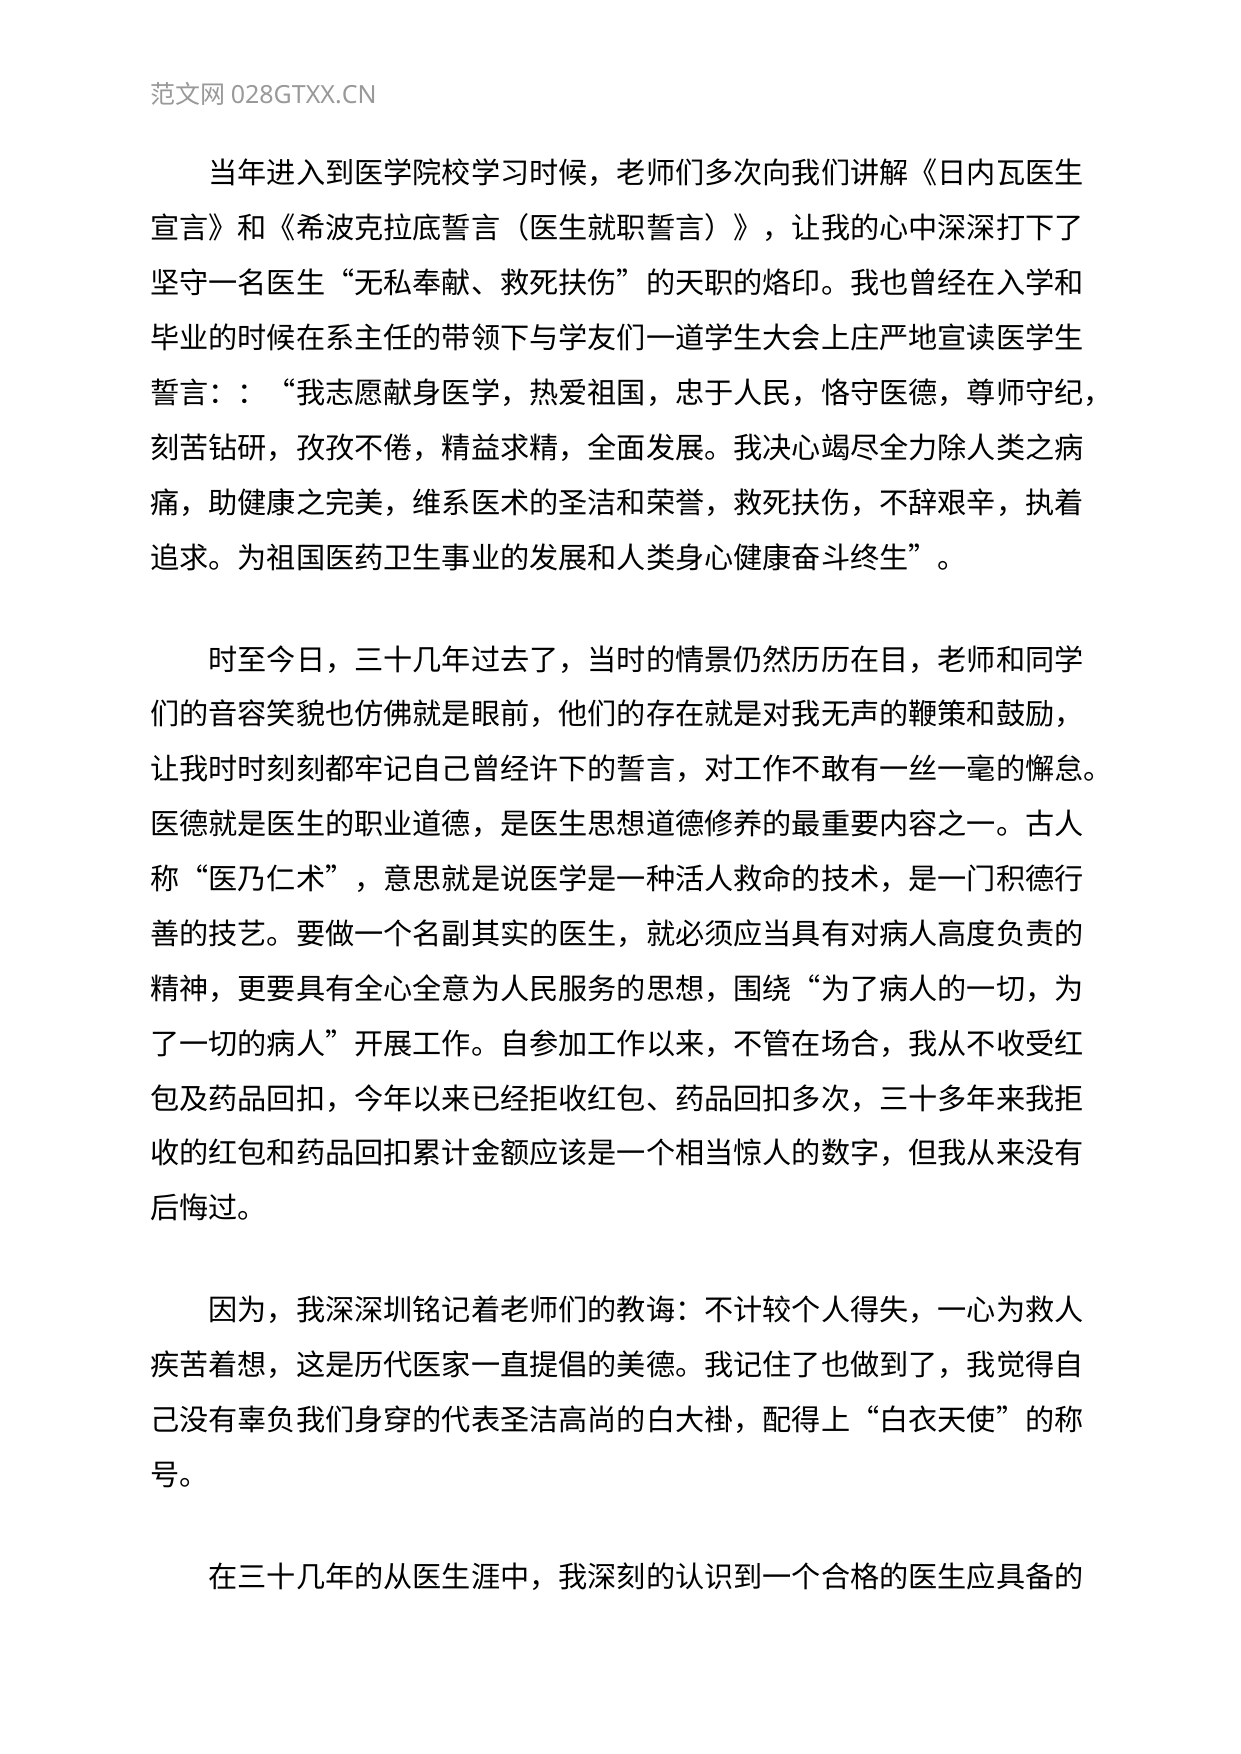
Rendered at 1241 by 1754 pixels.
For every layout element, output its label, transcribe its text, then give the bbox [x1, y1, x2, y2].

text 时至今日，三十几年过去了，当时的情景仍然历历在目，老师和同学们的音容笑貌也仿佛就是眼前，他们的存在就是对我无声的鞭策和鼓励，让我时时刻刻都牢记自己曾经许下的誓言，对工作不敢有一丝一毫的懈怠。医德就是医生的职业道德，是医生思想道德修养的最重要内容之一。古人称“医乃仁术”，意思就是说医学是一种活人救命的技术，是一门积德行善的技艺。要做一个名副其实的医生，就必须应当具有对病人高度负责的精神，更要具有全心全意为人民服务的思想，围绕“为了病人的一切，为了一切的病人”开展工作。自参加工作以来，不管在场合，我从不收受红包及药品回扣，今年以来已经拒收红包、药品回扣多次，三十多年来我拒收的红包和药品回扣累计金额应该是一个相当惊人的数字，但我从来没有后悔过。 [150, 636, 1090, 1227]
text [150, 1553, 1090, 1596]
text 当年进入到医学院校学习时候，老师们多次向我们讲解《日内瓦医生宣言》和《希波克拉底誓言（医生就职誓言）》，让我的心中深深打下了坚守一名医生“无私奉献、救死扶伤”的天职的烙印。我也曾经在入学和毕业的时候在系主任的带领下与学友们一道学生大会上庄严地宣读医学生誓言：：“我志愿献身医学，热爱祖国，忠于人民，恪守医德，尊师守纪，刻苦钻研，孜孜不倦，精益求精，全面发展。我决心竭尽全力除人类之病痛，助健康之完美，维系医术的圣洁和荣誉，救死扶伤，不辞艰辛，执着追求。为祖国医药卫生事业的发展和人类身心健康奋斗终生”。 [150, 150, 1090, 577]
text 因为，我深深圳铭记着老师们的教诲：不计较个人得失，一心为救人疾苦着想，这是历代医家一直提倡的美德。我记住了也做到了，我觉得自己没有辜负我们身穿的代表圣洁高尚的白大褂，配得上“白衣天使”的称号。 [150, 1287, 1090, 1494]
